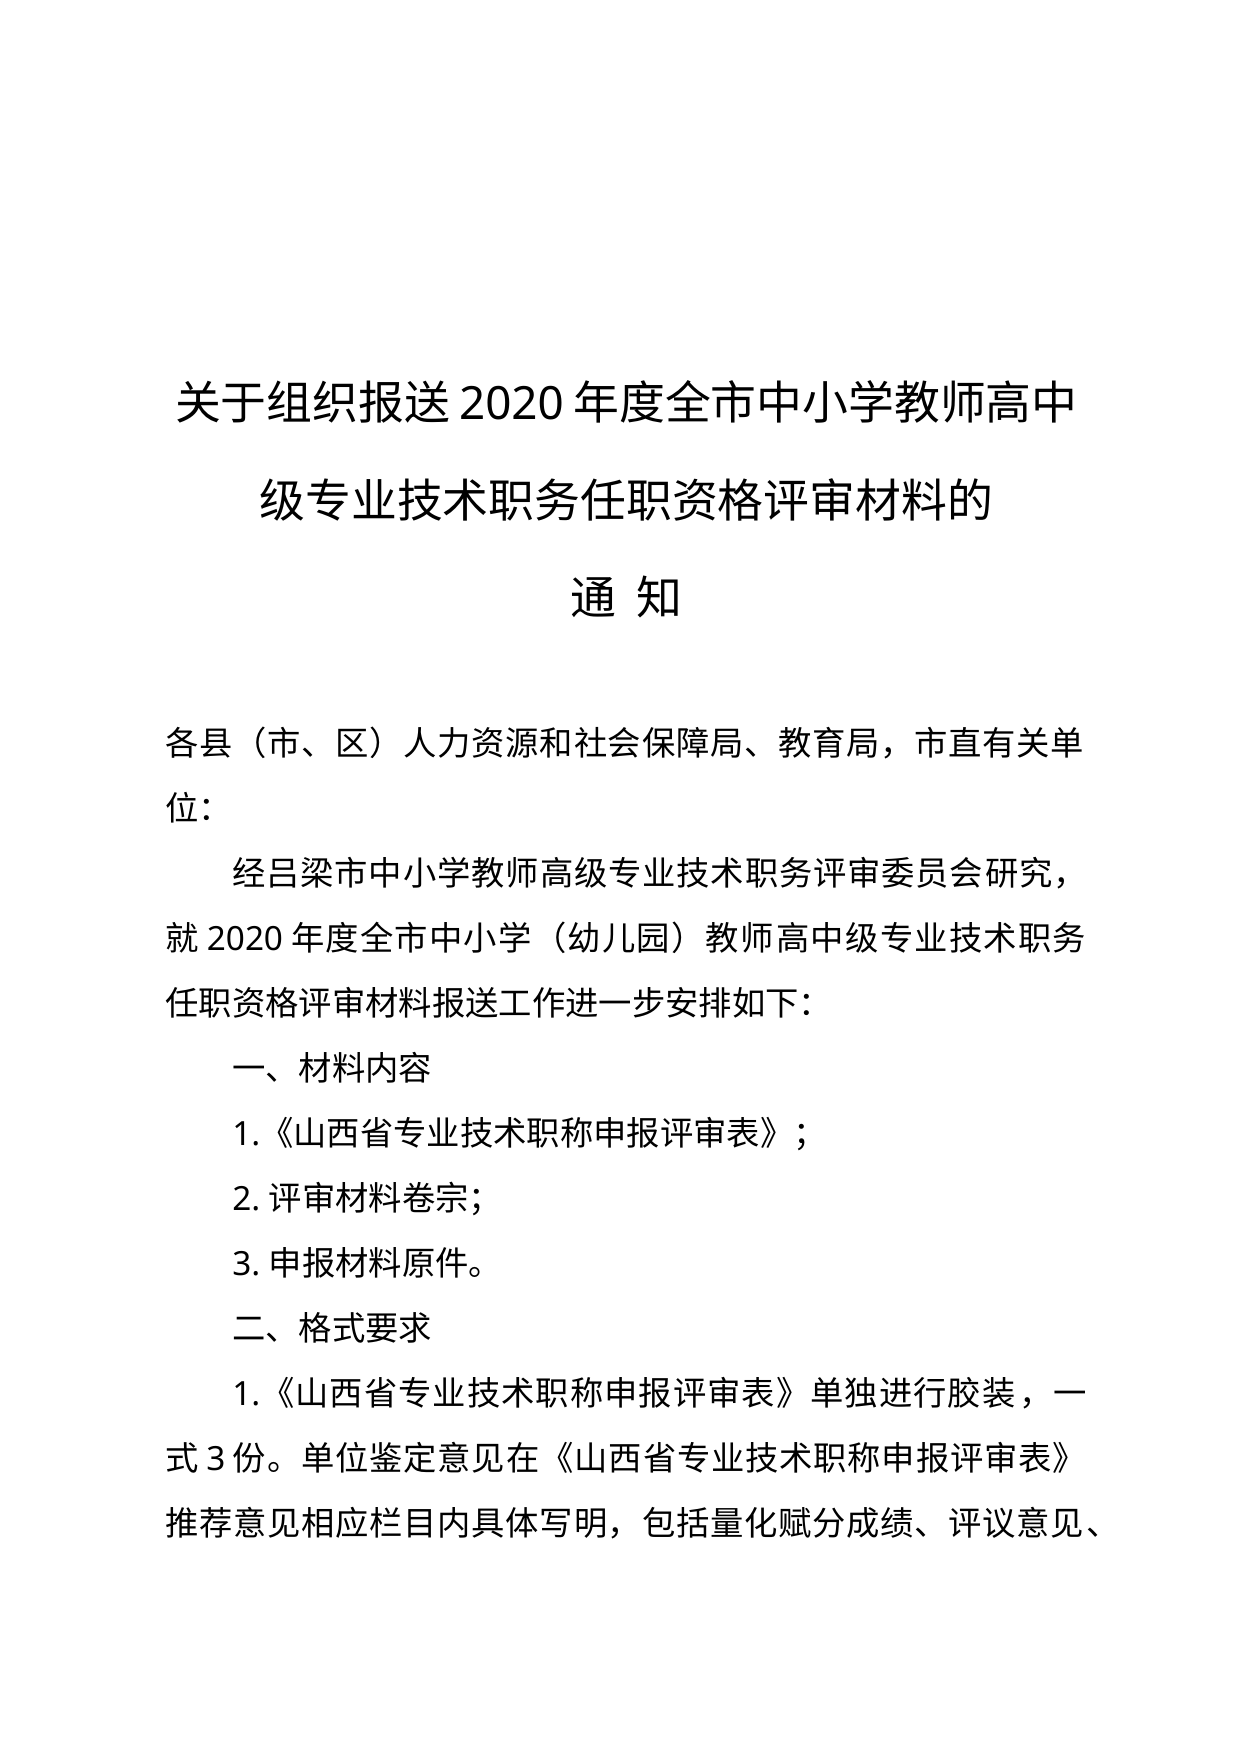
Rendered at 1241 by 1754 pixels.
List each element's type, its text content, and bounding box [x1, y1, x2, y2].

text 2. 评审材料卷宗； [165, 1163, 1087, 1228]
text 一、材料内容 [165, 1033, 1087, 1098]
text 各县（市、区）人力资源和社会保障局、教育局，市直有关单位： [165, 708, 1087, 838]
text 通 知 [165, 546, 1087, 643]
text 3. 申报材料原件。 [165, 1228, 1087, 1293]
text 经吕梁市中小学教师高级专业技术职务评审委员会研究，就2020年度全市中小学（幼儿园）教师高中级专业技术职务任职资格评审材料报送工作进一步安排如下： [165, 838, 1087, 1033]
text 1.《山西省专业技术职称申报评审表》； [165, 1098, 1087, 1163]
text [165, 1358, 1087, 1553]
text 关于组织报送2020年度全市中小学教师高中级专业技术职务任职资格评审材料的 [165, 351, 1087, 546]
text 二、格式要求 [165, 1293, 1087, 1358]
